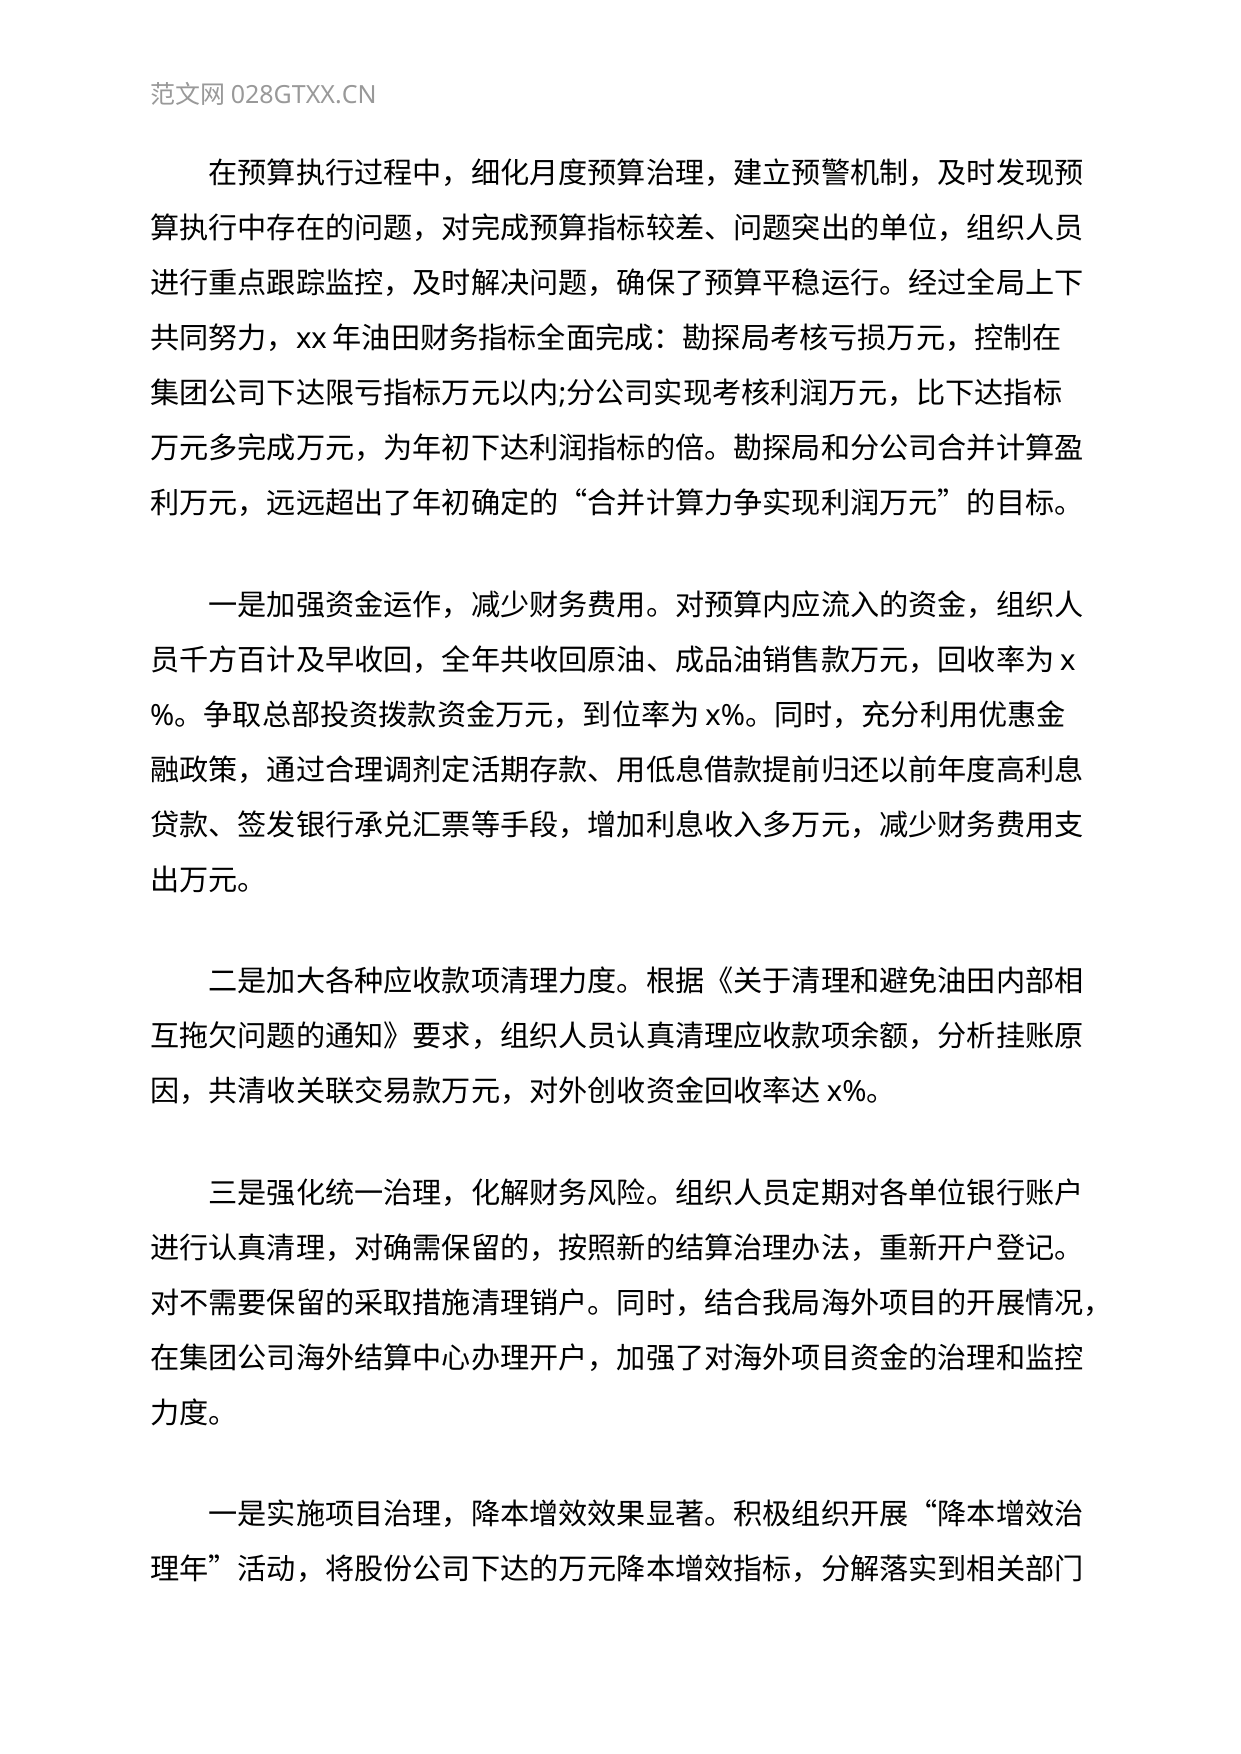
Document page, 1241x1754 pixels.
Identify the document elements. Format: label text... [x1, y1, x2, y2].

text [150, 1491, 1090, 1588]
text 在预算执行过程中，细化月度预算治理，建立预警机制，及时发现预算执行中存在的问题，对完成预算指标较差、问题突出的单位，组织人员进行重点跟踪监控，及时解决问题，确保了预算平稳运行。经过全局上下共同努力，xx年油田财务指标全面完成：勘探局考核亏损万元，控制在集团公司下达限亏指标万元以内;分公司实现考核利润万元，比下达指标万元多完成万元，为年初下达利润指标的倍。勘探局和分公司合并计算盈利万元，远远超出了年初确定的“合并计算力争实现利润万元”的目标。 [150, 150, 1090, 522]
text 三是强化统一治理，化解财务风险。组织人员定期对各单位银行账户进行认真清理，对确需保留的，按照新的结算治理办法，重新开户登记。对不需要保留的采取措施清理销户。同时，结合我局海外项目的开展情况，在集团公司海外结算中心办理开户，加强了对海外项目资金的治理和监控力度。 [150, 1169, 1090, 1431]
text 一是加强资金运作，减少财务费用。对预算内应流入的资金，组织人员千方百计及早收回，全年共收回原油、成品油销售款万元，回收率为x%。争取总部投资拨款资金万元，到位率为x%。同时，充分利用优惠金融政策，通过合理调剂定活期存款、用低息借款提前归还以前年度高利息贷款、签发银行承兑汇票等手段，增加利息收入多万元，减少财务费用支出万元。 [150, 581, 1090, 898]
text 二是加大各种应收款项清理力度。根据《关于清理和避免油田内部相互拖欠问题的通知》要求，组织人员认真清理应收款项余额，分析挂账原因，共清收关联交易款万元，对外创收资金回收率达x%。 [150, 958, 1090, 1110]
